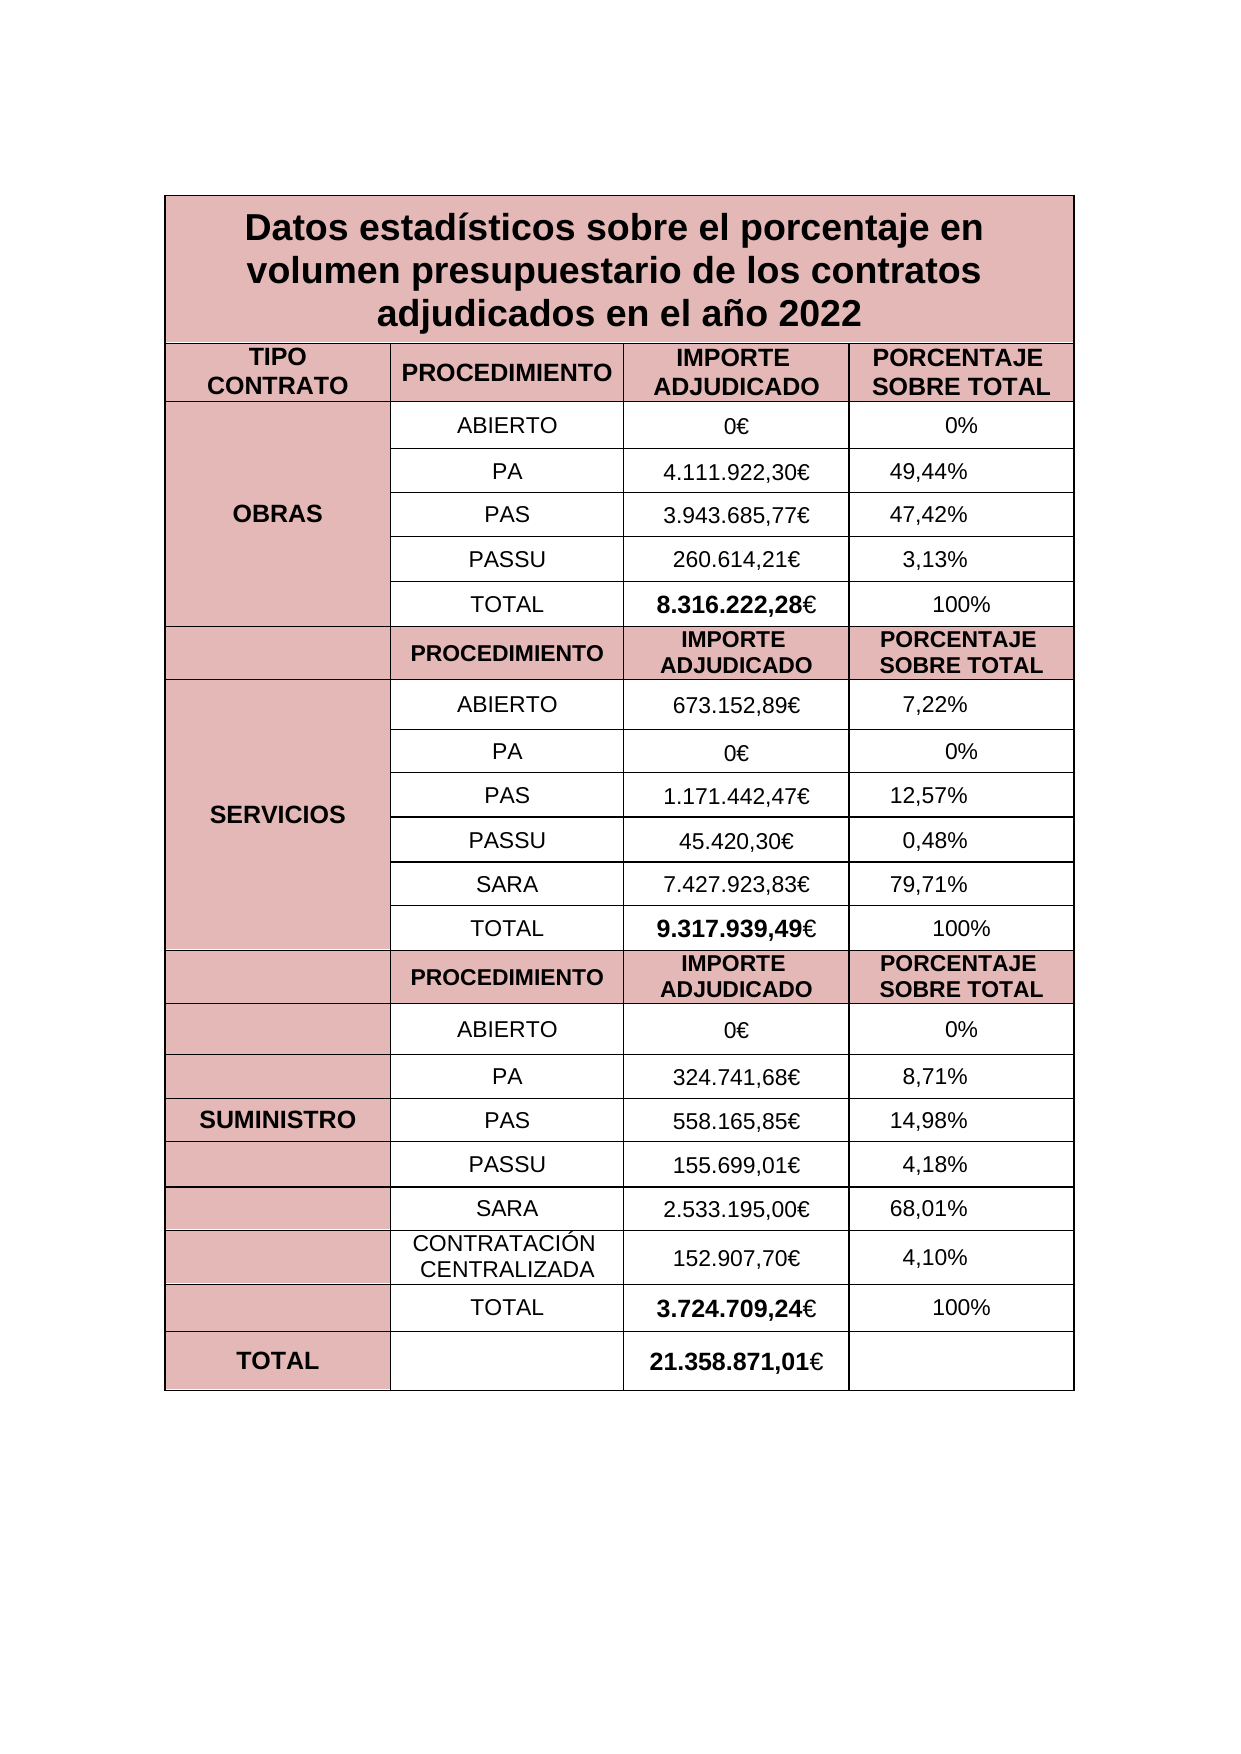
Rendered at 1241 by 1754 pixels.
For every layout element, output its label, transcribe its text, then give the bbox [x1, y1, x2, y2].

table_cell PA [391, 449, 623, 492]
table_cell CONTRATACIÓN CENTRALIZADA [391, 1231, 623, 1283]
table_cell 155.699,01€ [624, 1142, 848, 1186]
table_cell 12,57% [850, 773, 1073, 816]
table_cell [166, 1055, 390, 1098]
table_cell 9.317.939,49€ [624, 906, 848, 949]
table_cell PAS [391, 493, 623, 536]
table_cell ABIERTO [391, 680, 623, 728]
table_cell [391, 1332, 623, 1389]
table_header Datos estadísticos sobre el porcentaje en volumen presupuestario de los contratos adjudicados en el año 2022 [166, 196, 1073, 342]
table_cell 324.741,68€ [624, 1055, 848, 1098]
table_cell SARA [391, 1188, 623, 1229]
table_cell PA [391, 1055, 623, 1098]
table_cell 100% [850, 906, 1073, 949]
table_cell [166, 951, 390, 1003]
table_cell 8.316.222,28€ [624, 582, 848, 626]
table_cell 4.111.922,30€ [624, 449, 848, 492]
table_cell 8,71% [850, 1055, 1073, 1098]
table_cell 68,01% [850, 1188, 1073, 1229]
table_cell 4,18% [850, 1142, 1073, 1186]
table_cell 558.165,85€ [624, 1099, 848, 1141]
table_cell 2.533.195,00€ [624, 1188, 848, 1229]
table_cell SUMINISTRO [166, 1099, 390, 1141]
table_cell PROCEDIMIENTO [391, 344, 623, 401]
table_cell 1.171.442,47€ [624, 773, 848, 816]
table_cell 100% [850, 1285, 1073, 1331]
table_cell 3.724.709,24€ [624, 1285, 848, 1331]
table_cell 260.614,21€ [624, 537, 848, 581]
table_cell [850, 1332, 1073, 1389]
table_cell 49,44% [850, 449, 1073, 492]
table_cell ABIERTO [391, 402, 623, 447]
table_cell PASSU [391, 818, 623, 861]
table_cell PORCENTAJE SOBRE TOTAL [850, 951, 1073, 1003]
table_cell 21.358.871,01€ [624, 1332, 848, 1389]
table_cell 45.420,30€ [624, 818, 848, 861]
table_cell 4,10% [850, 1231, 1073, 1283]
table_cell 7,22% [850, 680, 1073, 728]
table_cell TOTAL [391, 1285, 623, 1331]
table_cell IMPORTE ADJUDICADO [624, 951, 848, 1003]
table_cell TOTAL [166, 1332, 390, 1389]
table_cell PROCEDIMIENTO [391, 627, 623, 679]
table_cell 0% [850, 402, 1073, 447]
table_cell 14,98% [850, 1099, 1073, 1141]
table_cell PAS [391, 1099, 623, 1141]
table_cell PORCENTAJE SOBRE TOTAL [850, 344, 1073, 401]
table_cell 0€ [624, 402, 848, 447]
table_cell ABIERTO [391, 1004, 623, 1054]
table_cell [166, 1188, 390, 1229]
table_cell 0% [850, 1004, 1073, 1054]
table_cell PORCENTAJE SOBRE TOTAL [850, 627, 1073, 679]
table_cell PROCEDIMIENTO [391, 951, 623, 1003]
table_cell TOTAL [391, 906, 623, 949]
table_cell [166, 627, 390, 679]
table_cell IMPORTE ADJUDICADO [624, 627, 848, 679]
table_cell 47,42% [850, 493, 1073, 536]
table_cell 673.152,89€ [624, 680, 848, 728]
table_cell 0,48% [850, 818, 1073, 861]
table_cell SARA [391, 863, 623, 904]
table_cell IMPORTE ADJUDICADO [624, 344, 848, 401]
table_cell PAS [391, 773, 623, 816]
table_cell 3,13% [850, 537, 1073, 581]
table_cell [166, 1231, 390, 1283]
table_cell 3.943.685,77€ [624, 493, 848, 536]
table_cell TIPO CONTRATO [166, 344, 390, 401]
table_cell PASSU [391, 1142, 623, 1186]
table_cell 100% [850, 582, 1073, 626]
table_cell [166, 1142, 390, 1186]
table_cell SERVICIOS [166, 680, 390, 949]
table_cell [166, 1285, 390, 1331]
table_cell OBRAS [166, 402, 390, 626]
table_cell 7.427.923,83€ [624, 863, 848, 904]
table_cell 0€ [624, 1004, 848, 1054]
table_cell 152.907,70€ [624, 1231, 848, 1283]
table_cell 79,71% [850, 863, 1073, 904]
table_cell PASSU [391, 537, 623, 581]
table_cell TOTAL [391, 582, 623, 626]
table_cell 0€ [624, 730, 848, 772]
table_cell [166, 1004, 390, 1054]
table_cell PA [391, 730, 623, 772]
table_cell 0% [850, 730, 1073, 772]
